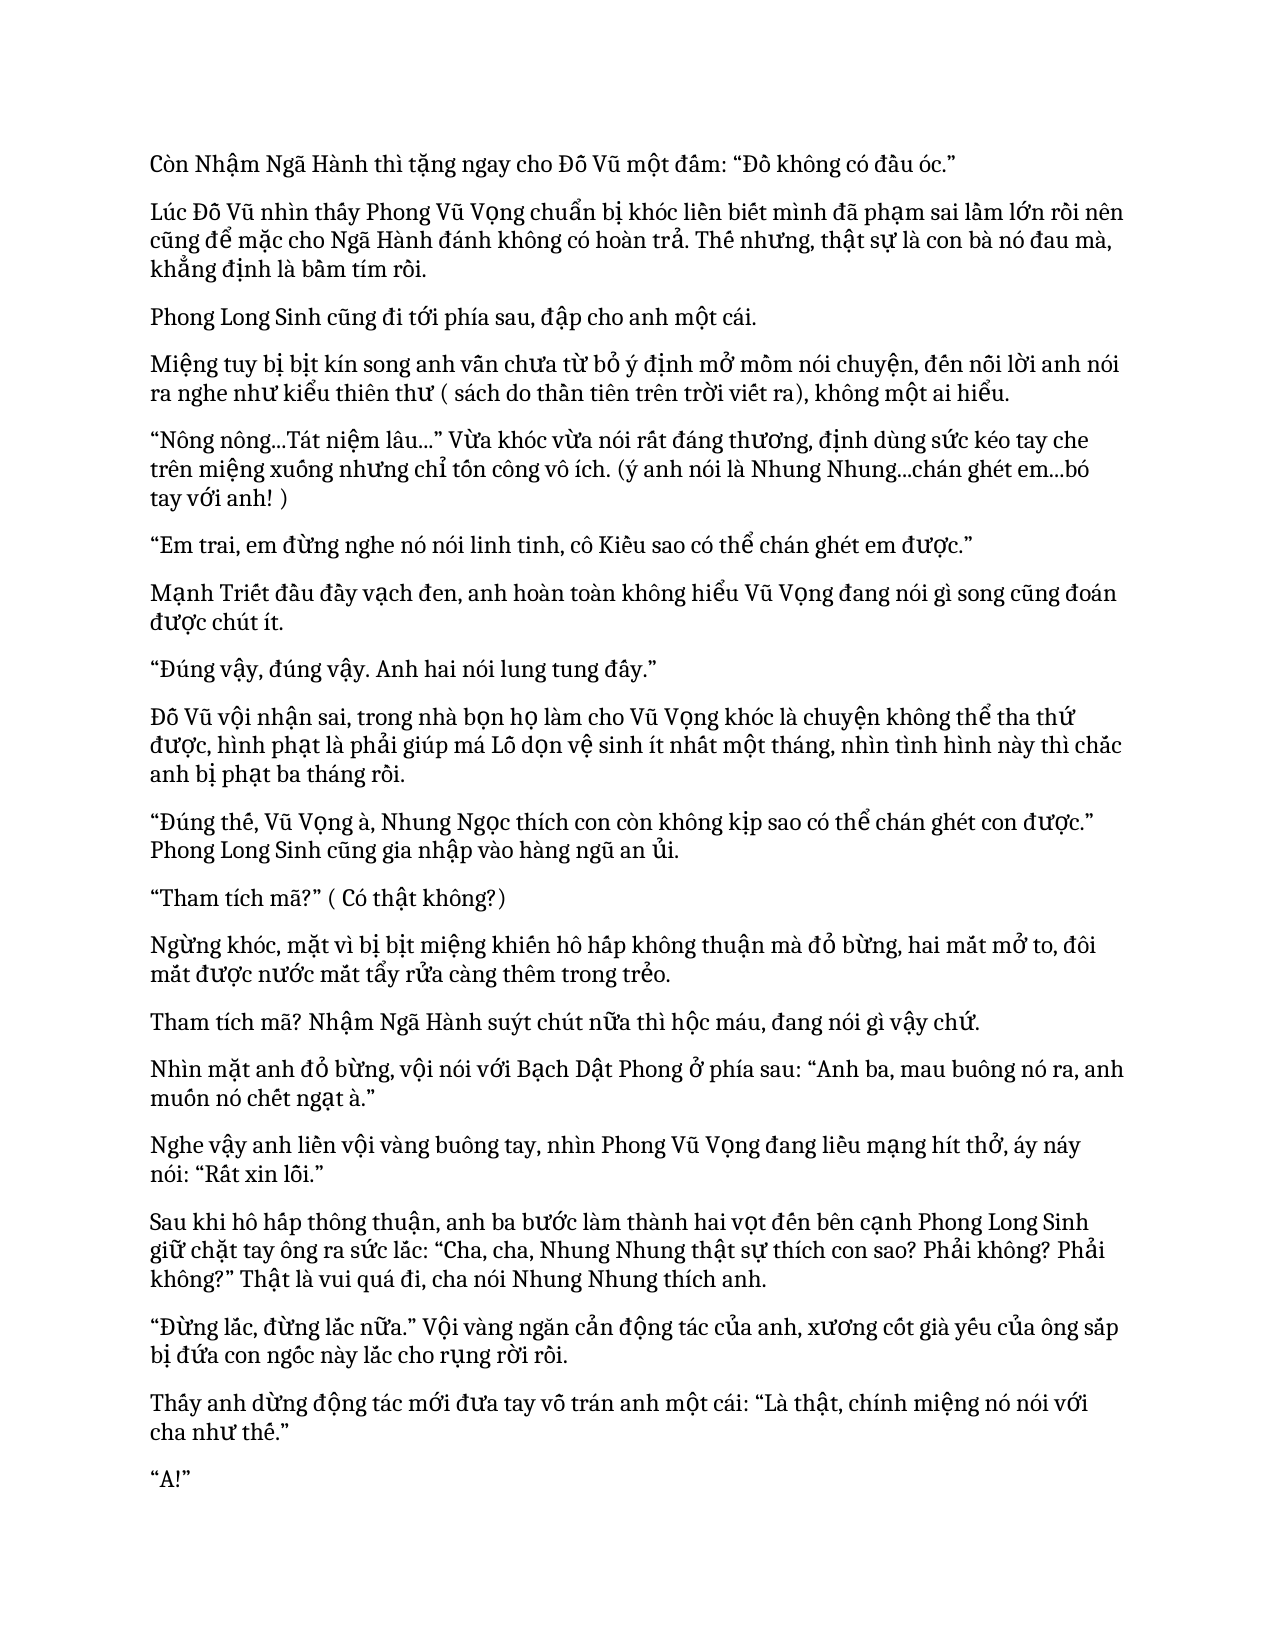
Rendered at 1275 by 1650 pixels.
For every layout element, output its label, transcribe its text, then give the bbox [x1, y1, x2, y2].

text Lúc Đỗ Vũ nhìn thấy Phong Vũ Vọng chuẩn bị khóc liền biết mình đã phạm sai lầm lớn rồi nên cũng để mặc cho Ngã Hành đánh không có hoàn trả. Thế nhưng, thật sự là con bà nó đau mà, khẳng định là bầm tím rồi. [150, 197, 1125, 284]
text “A!” [150, 1465, 1125, 1494]
text Miệng tuy bị bịt kín song anh vẫn chưa từ bỏ ý định mở mồm nói chuyện, đến nỗi lời anh nói ra nghe như kiểu thiên thư ( sách do thần tiên trên trời viết ra), không một ai hiểu. [150, 350, 1125, 407]
text Thấy anh dừng động tác mới đưa tay vỗ trán anh một cái: “Là thật, chính miệng nó nói với cha như thế.” [150, 1389, 1125, 1446]
text Sau khi hô hấp thông thuận, anh ba bước làm thành hai vọt đến bên cạnh Phong Long Sinh giữ chặt tay ông ra sức lắc: “Cha, cha, Nhung Nhung thật sự thích con sao? Phải không? Phải không?” Thật là vui quá đi, cha nói Nhung Nhung thích anh. [150, 1207, 1125, 1294]
text “Đúng thế, Vũ Vọng à, Nhung Ngọc thích con còn không kịp sao có thể chán ghét con được.” Phong Long Sinh cũng gia nhập vào hàng ngũ an ủi. [150, 807, 1125, 865]
text Tham tích mã? Nhậm Ngã Hành suýt chút nữa thì hộc máu, đang nói gì vậy chứ. [150, 1007, 1125, 1036]
text Phong Long Sinh cũng đi tới phía sau, đập cho anh một cái. [150, 302, 1125, 331]
text “Tham tích mã?” ( Có thật không?) [150, 884, 1125, 912]
text “Đừng lắc, đừng lắc nữa.” Vội vàng ngăn cản động tác của anh, xương cốt già yếu của ông sắp bị đứa con ngốc này lắc cho rụng rời rồi. [150, 1312, 1125, 1370]
text Nghe vậy anh liền vội vàng buông tay, nhìn Phong Vũ Vọng đang liều mạng hít thở, áy náy nói: “Rất xin lỗi.” [150, 1131, 1125, 1189]
text “Em trai, em đừng nghe nó nói linh tinh, cô Kiều sao có thể chán ghét em được.” [150, 531, 1125, 560]
text Mạnh Triết đầu đầy vạch đen, anh hoàn toàn không hiểu Vũ Vọng đang nói gì song cũng đoán được chút ít. [150, 579, 1125, 636]
text Nhìn mặt anh đỏ bừng, vội nói với Bạch Dật Phong ở phía sau: “Anh ba, mau buông nó ra, anh muốn nó chết ngạt à.” [150, 1055, 1125, 1112]
text Ngừng khóc, mặt vì bị bịt miệng khiến hô hấp không thuận mà đỏ bừng, hai mắt mở to, đôi mắt được nước mắt tẩy rửa càng thêm trong trẻo. [150, 931, 1125, 989]
text “Đúng vậy, đúng vậy. Anh hai nói lung tung đấy.” [150, 655, 1125, 684]
text “Nông nông...Tát niệm lâu...” Vừa khóc vừa nói rất đáng thương, định dùng sức kéo tay che trên miệng xuống nhưng chỉ tốn công vô ích. (ý anh nói là Nhung Nhung...chán ghét em...bó tay với anh! ) [150, 426, 1125, 512]
text Đỗ Vũ vội nhận sai, trong nhà bọn họ làm cho Vũ Vọng khóc là chuyện không thể tha thứ được, hình phạt là phải giúp má Lỗ dọn vệ sinh ít nhất một tháng, nhìn tình hình này thì chắc anh bị phạt ba tháng rồi. [150, 702, 1125, 789]
text Còn Nhậm Ngã Hành thì tặng ngay cho Đỗ Vũ một đấm: “Đồ không có đầu óc.” [150, 150, 1125, 179]
